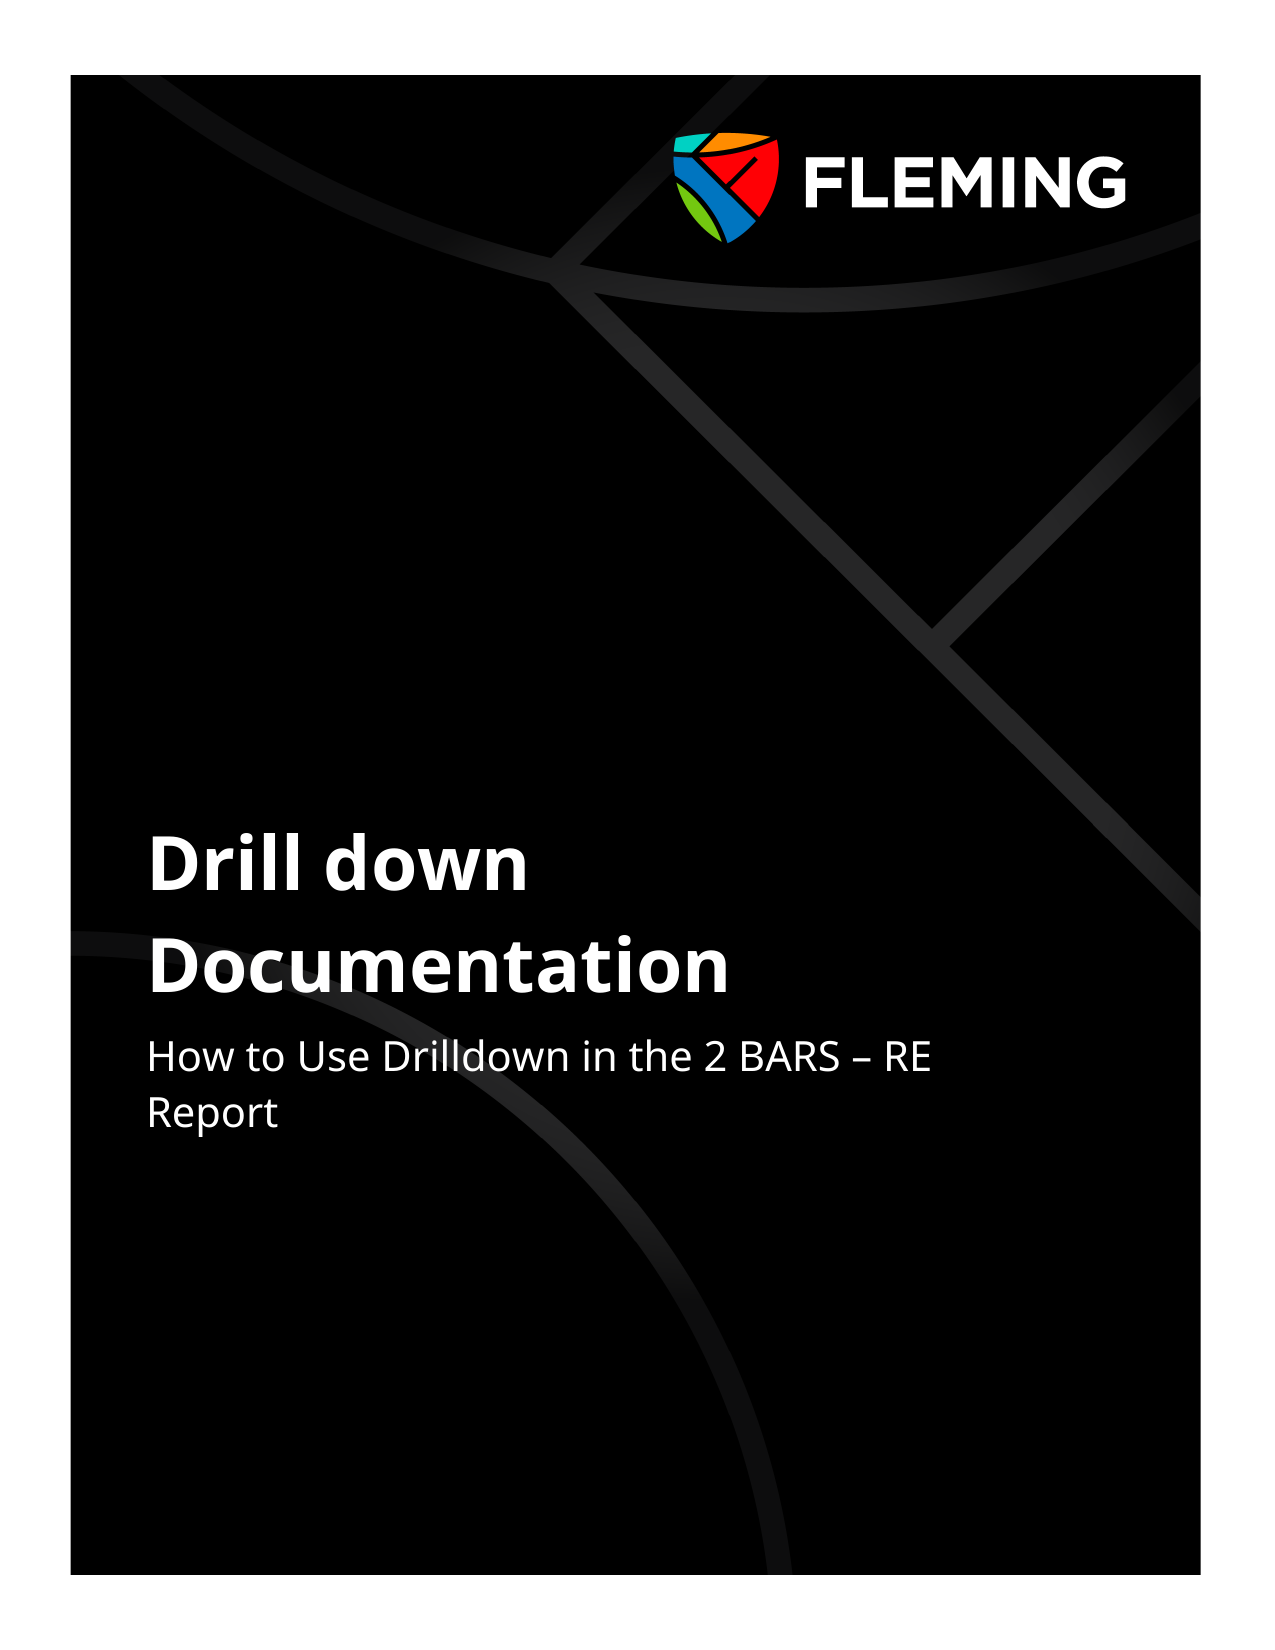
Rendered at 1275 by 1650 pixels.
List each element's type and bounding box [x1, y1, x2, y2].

picture [70, 75, 1201, 1575]
